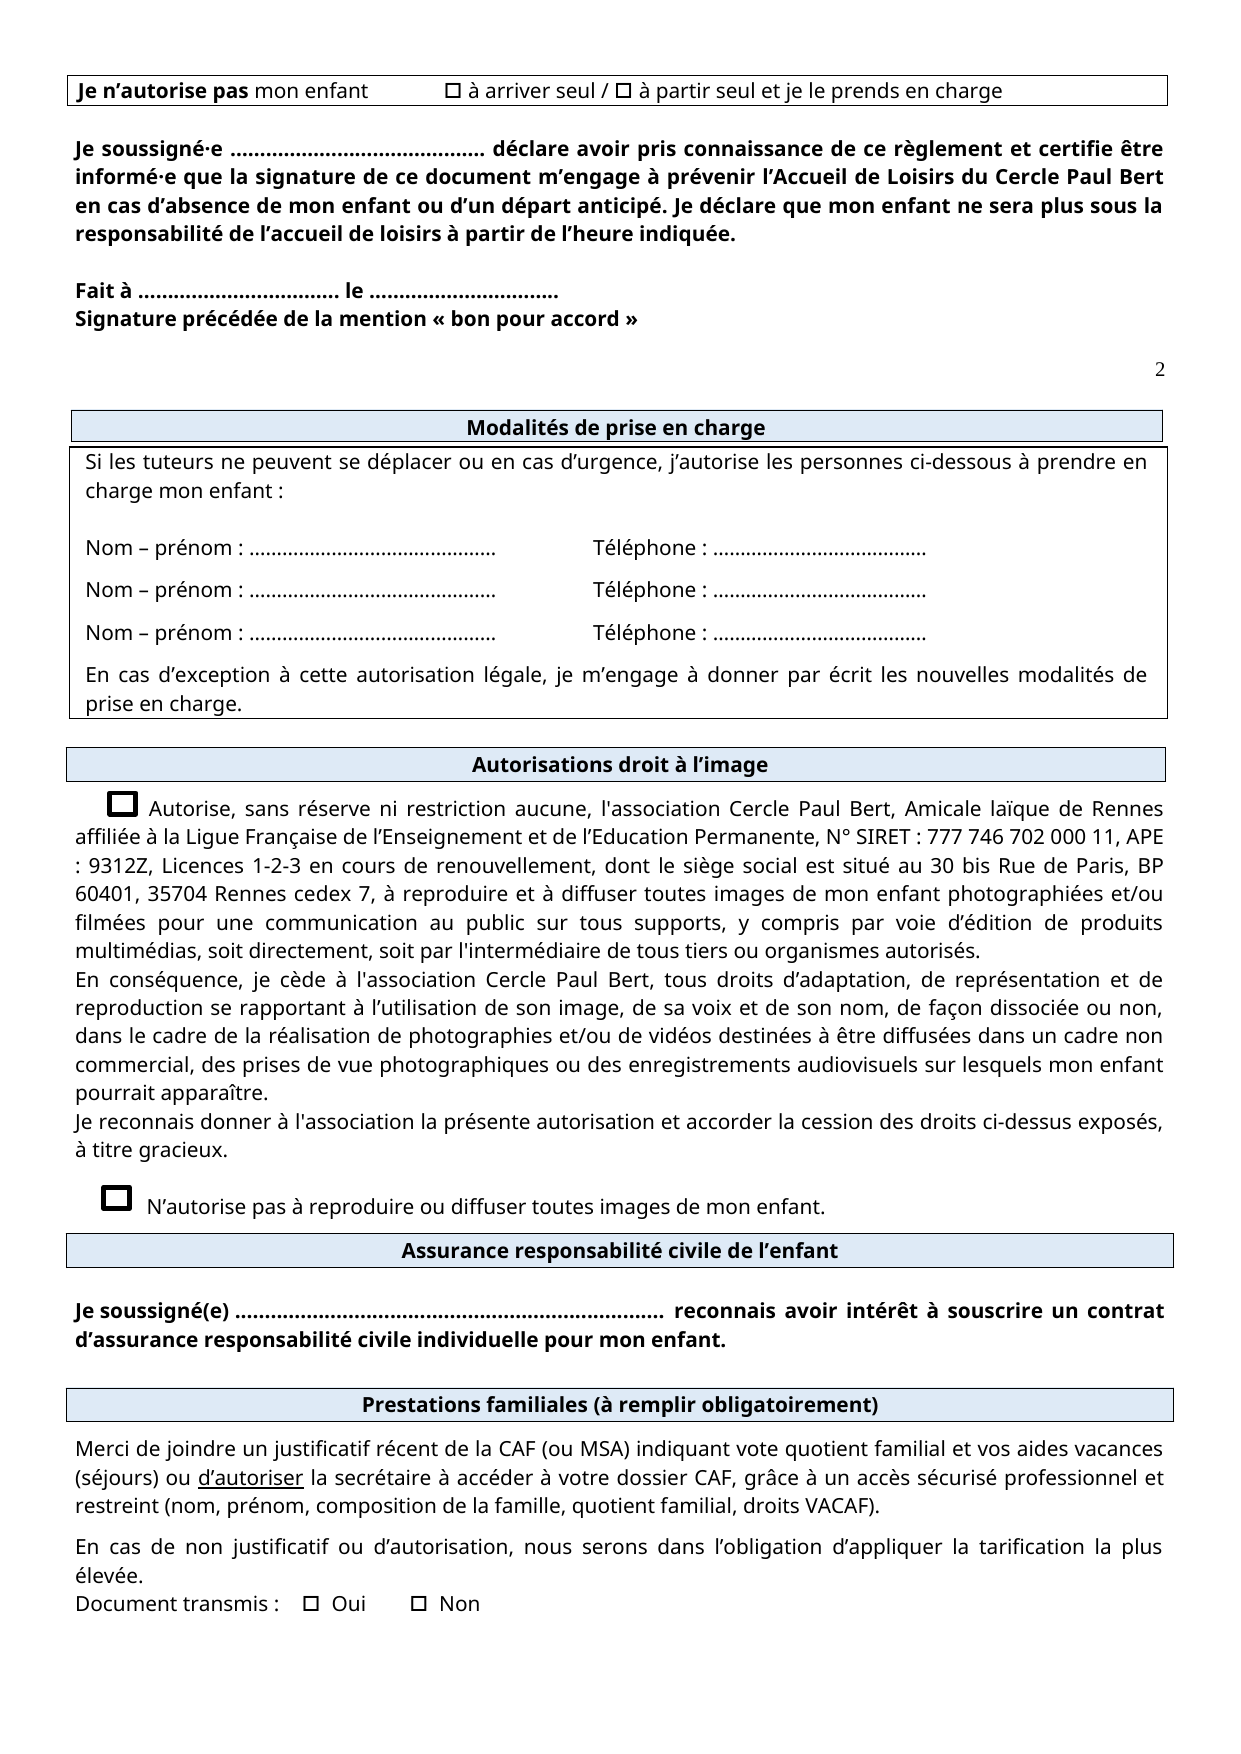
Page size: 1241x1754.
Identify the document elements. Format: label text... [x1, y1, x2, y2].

text Je reconnais donner à l'association la présente autorisation et accorder la cession des droits ci-dessus exposés, à titre gracieux. [75, 1107, 1165, 1164]
text Fait à ……………………………. le ………………………….. [75, 276, 1165, 304]
text N’autorise pas à reproduire ou diffuser toutes images de mon enfant. [75, 1192, 1165, 1221]
text Autorisations droit à l’image [67, 748, 1165, 781]
table_header Si les tuteurs ne peuvent se déplacer ou en cas d’urgence, j’autorise les personnes ci-dessous à prendre en charge mon enfant : Nom – prénom : ……………………………………… Téléphone : ………………………………… Nom – prénom : ……………………………………… Téléphone : ………………………………… Nom – prénom : ……………………………………… Téléphone : ………………………………… En cas d’exception à cette autorisation légale, je m’engage à donner par écrit les nouvelles modalités de prise en charge. [70, 448, 1167, 717]
text Autorise, sans réserve ni restriction aucune, l'association Cercle Paul Bert, Amicale laïque de Rennes affiliée à la Ligue Française de l’Enseignement et de l’Education Permanente, N° SIRET : 777 746 702 000 11, APE : 9312Z, Licences 1-2-3 en cours de renouvellement, dont le siège social est situé au 30 bis Rue de Paris, BP 60401, 35704 Rennes cedex 7, à reproduire et à diffuser toutes images de mon enfant photographiées et/ou filmées pour une communication au public sur tous supports, y compris par voie d’édition de produits multimédias, soit directement, soit par l'intermédiaire de tous tiers ou organismes autorisés. [75, 794, 1165, 965]
text Je soussigné·e ……………………………………. déclare avoir pris connaissance de ce règlement et certifie être informé·e que la signature de ce document m’engage à prévenir l’Accueil de Loisirs du Cercle Paul Bert en cas d’absence de mon enfant ou d’un départ anticipé. Je déclare que mon enfant ne sera plus sous la responsabilité de l’accueil de loisirs à partir de l’heure indiquée. [75, 134, 1165, 248]
text Assurance responsabilité civile de l’enfant [67, 1234, 1173, 1267]
text Prestations familiales (à remplir obligatoirement) [67, 1389, 1173, 1421]
text Modalités de prise en charge [72, 411, 1162, 441]
text En cas de non justificatif ou d’autorisation, nous serons dans l’obligation d’appliquer la tarification la plus élevée. Document transmis : Oui Non [75, 1532, 1165, 1618]
text Merci de joindre un justificatif récent de la CAF (ou MSA) indiquant vote quotient familial et vos aides vacances (séjours) ou d’autoriser la secrétaire à accéder à votre dossier CAF, grâce à un accès sécurisé professionnel et restreint (nom, prénom, composition de la famille, quotient familial, droits VACAF). [75, 1434, 1165, 1520]
text Signature précédée de la mention « bon pour accord » [75, 304, 1165, 333]
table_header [68, 76, 1167, 104]
text Je soussigné(e) reconnais avoir intérêt à souscrire un contrat d’assurance responsabilité civile individuelle pour mon enfant. [75, 1296, 1165, 1353]
text En conséquence, je cède à l'association Cercle Paul Bert, tous droits d’adaptation, de représentation et de reproduction se rapportant à l’utilisation de son image, de sa voix et de son nom, de façon dissociée ou non, dans le cadre de la réalisation de photographies et/ou de vidéos destinées à être diffusées dans un cadre non commercial, des prises de vue photographiques ou des enregistrements audiovisuels sur lesquels mon enfant pourrait apparaître. [75, 965, 1165, 1107]
text 2 [75, 357, 1165, 381]
